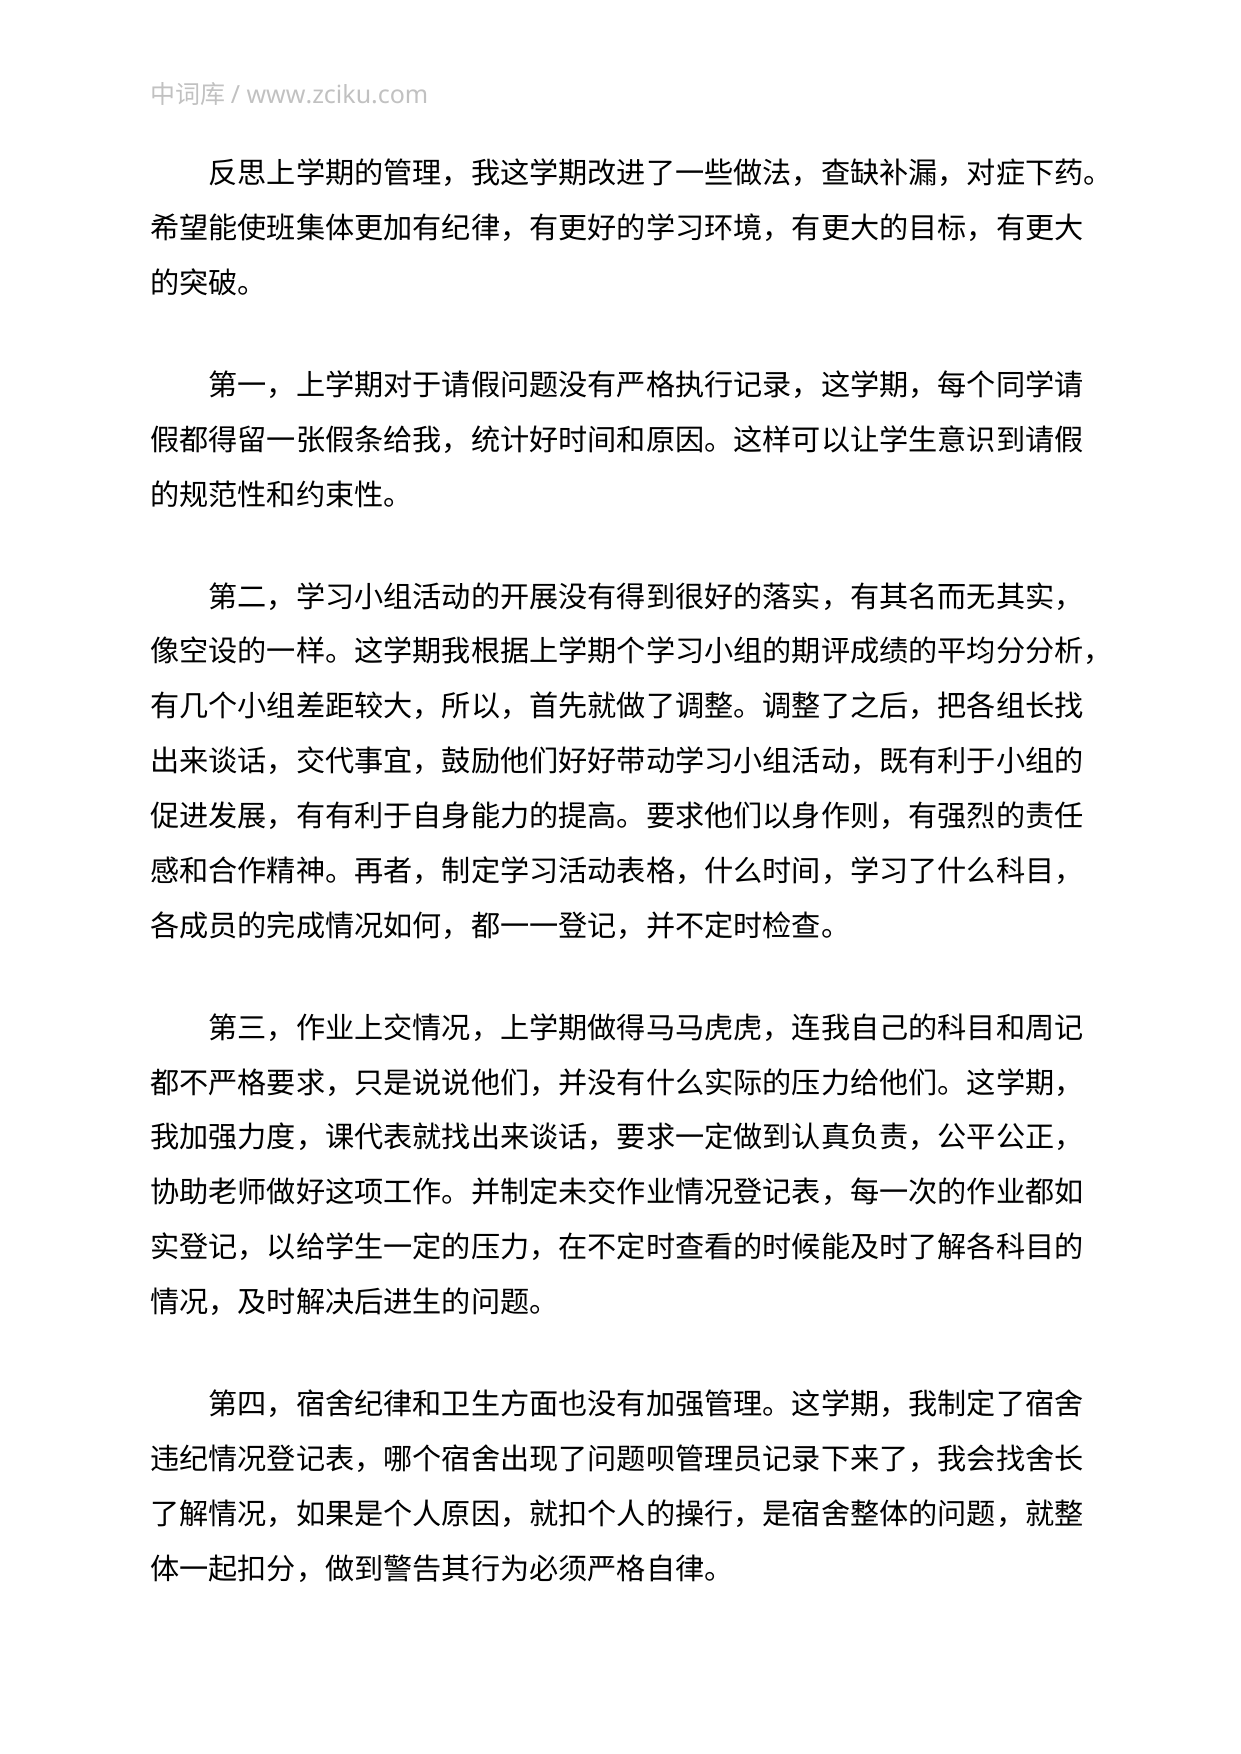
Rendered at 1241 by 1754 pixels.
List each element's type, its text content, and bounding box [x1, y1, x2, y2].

text 反思上学期的管理，我这学期改进了一些做法，查缺补漏，对症下药。希望能使班集体更加有纪律，有更好的学习环境，有更大的目标，有更大的突破。 [150, 150, 1090, 302]
text 第二，学习小组活动的开展没有得到很好的落实，有其名而无其实，像空设的一样。这学期我根据上学期个学习小组的期评成绩的平均分分析，有几个小组差距较大，所以，首先就做了调整。调整了之后，把各组长找出来谈话，交代事宜，鼓励他们好好带动学习小组活动，既有利于小组的促进发展，有有利于自身能力的提高。要求他们以身作则，有强烈的责任感和合作精神。再者，制定学习活动表格，什么时间，学习了什么科目，各成员的完成情况如何，都一一登记，并不定时检查。 [150, 573, 1090, 945]
text 第一，上学期对于请假问题没有严格执行记录，这学期，每个同学请假都得留一张假条给我，统计好时间和原因。这样可以让学生意识到请假的规范性和约束性。 [150, 362, 1090, 514]
text 第四，宿舍纪律和卫生方面也没有加强管理。这学期，我制定了宿舍违纪情况登记表，哪个宿舍出现了问题呗管理员记录下来了，我会找舍长了解情况，如果是个人原因，就扣个人的操行，是宿舍整体的问题，就整体一起扣分，做到警告其行为必须严格自律。 [150, 1381, 1090, 1587]
text 第三，作业上交情况，上学期做得马马虎虎，连我自己的科目和周记都不严格要求，只是说说他们，并没有什么实际的压力给他们。这学期，我加强力度，课代表就找出来谈话，要求一定做到认真负责，公平公正，协助老师做好这项工作。并制定未交作业情况登记表，每一次的作业都如实登记，以给学生一定的压力，在不定时查看的时候能及时了解各科目的情况，及时解决后进生的问题。 [150, 1004, 1090, 1321]
